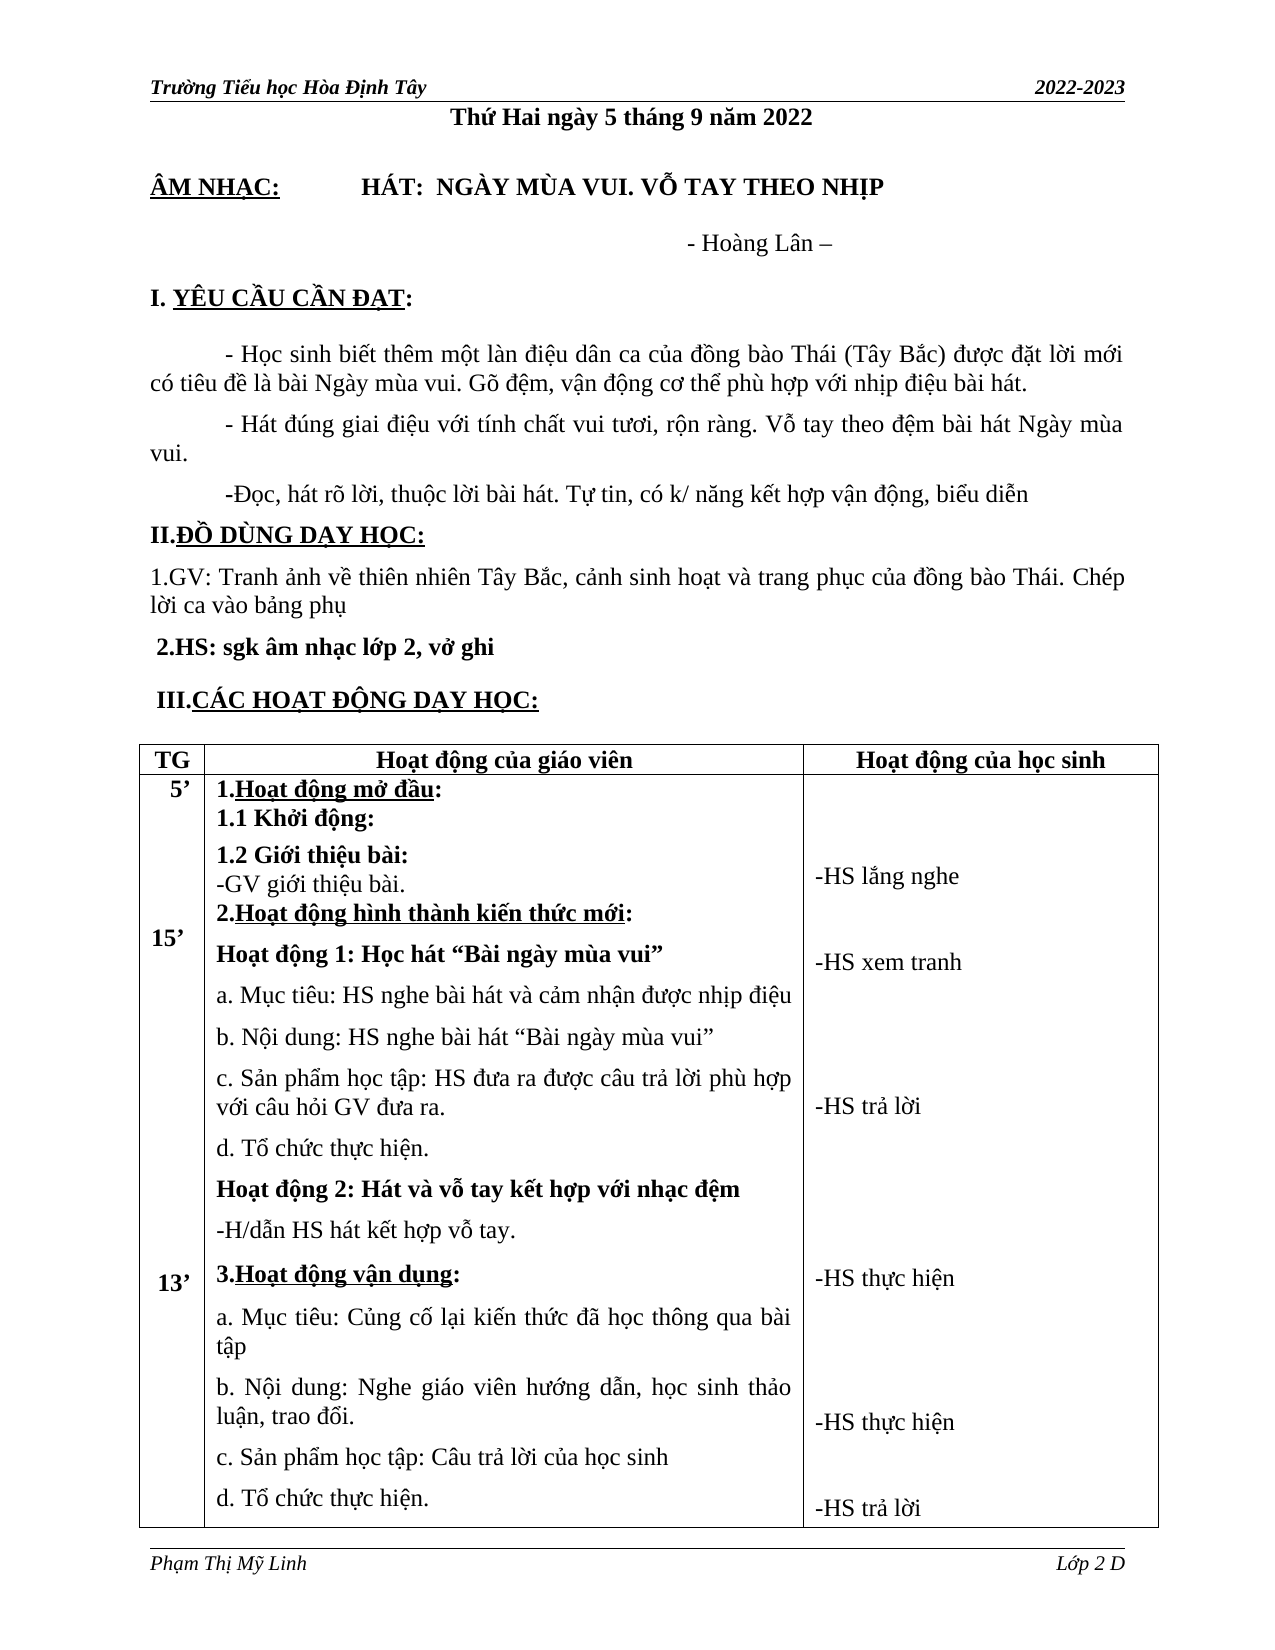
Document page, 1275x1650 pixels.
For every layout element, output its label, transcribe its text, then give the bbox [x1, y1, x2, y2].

table_header Hoạt động của giáo viên [205, 745, 803, 773]
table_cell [205, 775, 803, 1527]
subtitle III.CÁC HOẠT ĐỘNG DẠY HỌC: [150, 685, 1125, 714]
text - Hát đúng giai điệu với tính chất vui tươi, rộn ràng. Vỗ tay theo đệm bài hát Ngày mùa vui. [150, 409, 1125, 467]
text - Hoàng Lân – [150, 228, 1125, 257]
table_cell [804, 775, 1158, 1527]
text 1.GV: Tranh ảnh về thiên nhiên Tây Bắc, cảnh sinh hoạt và trang phục của đồng bào Thái. Chép lời ca vào bảng phụ [150, 562, 1125, 619]
text ÂM NHẠC: HÁT: NGÀY MÙA VUI. VỖ TAY THEO NHỊP [150, 172, 1125, 201]
text I. YÊU CẦU CẦN ĐẠT: [150, 283, 1125, 312]
text - Học sinh biết thêm một làn điệu dân ca của đồng bào Thái (Tây Bắc) được đặt lời mới có tiêu đề là bài Ngày mùa vui. Gõ đệm, vận động cơ thể phù hợp với nhịp điệu bài hát. [150, 339, 1125, 397]
table_header TG [140, 745, 204, 773]
table_header Hoạt động của học sinh [804, 745, 1158, 773]
text Thứ Hai ngày 5 tháng 9 năm 2022 [150, 102, 1125, 131]
table_cell 5’ 15’ 13’ 3’ [140, 775, 204, 1527]
text 2.HS: sgk âm nhạc lớp 2, vở ghi [150, 632, 1125, 660]
text -Đọc, hát rõ lời, thuộc lời bài hát. Tự tin, có k/ năng kết hợp vận động, biểu diễn [150, 479, 1125, 508]
text II.ĐỒ DÙNG DẠY HỌC: [150, 520, 1125, 549]
